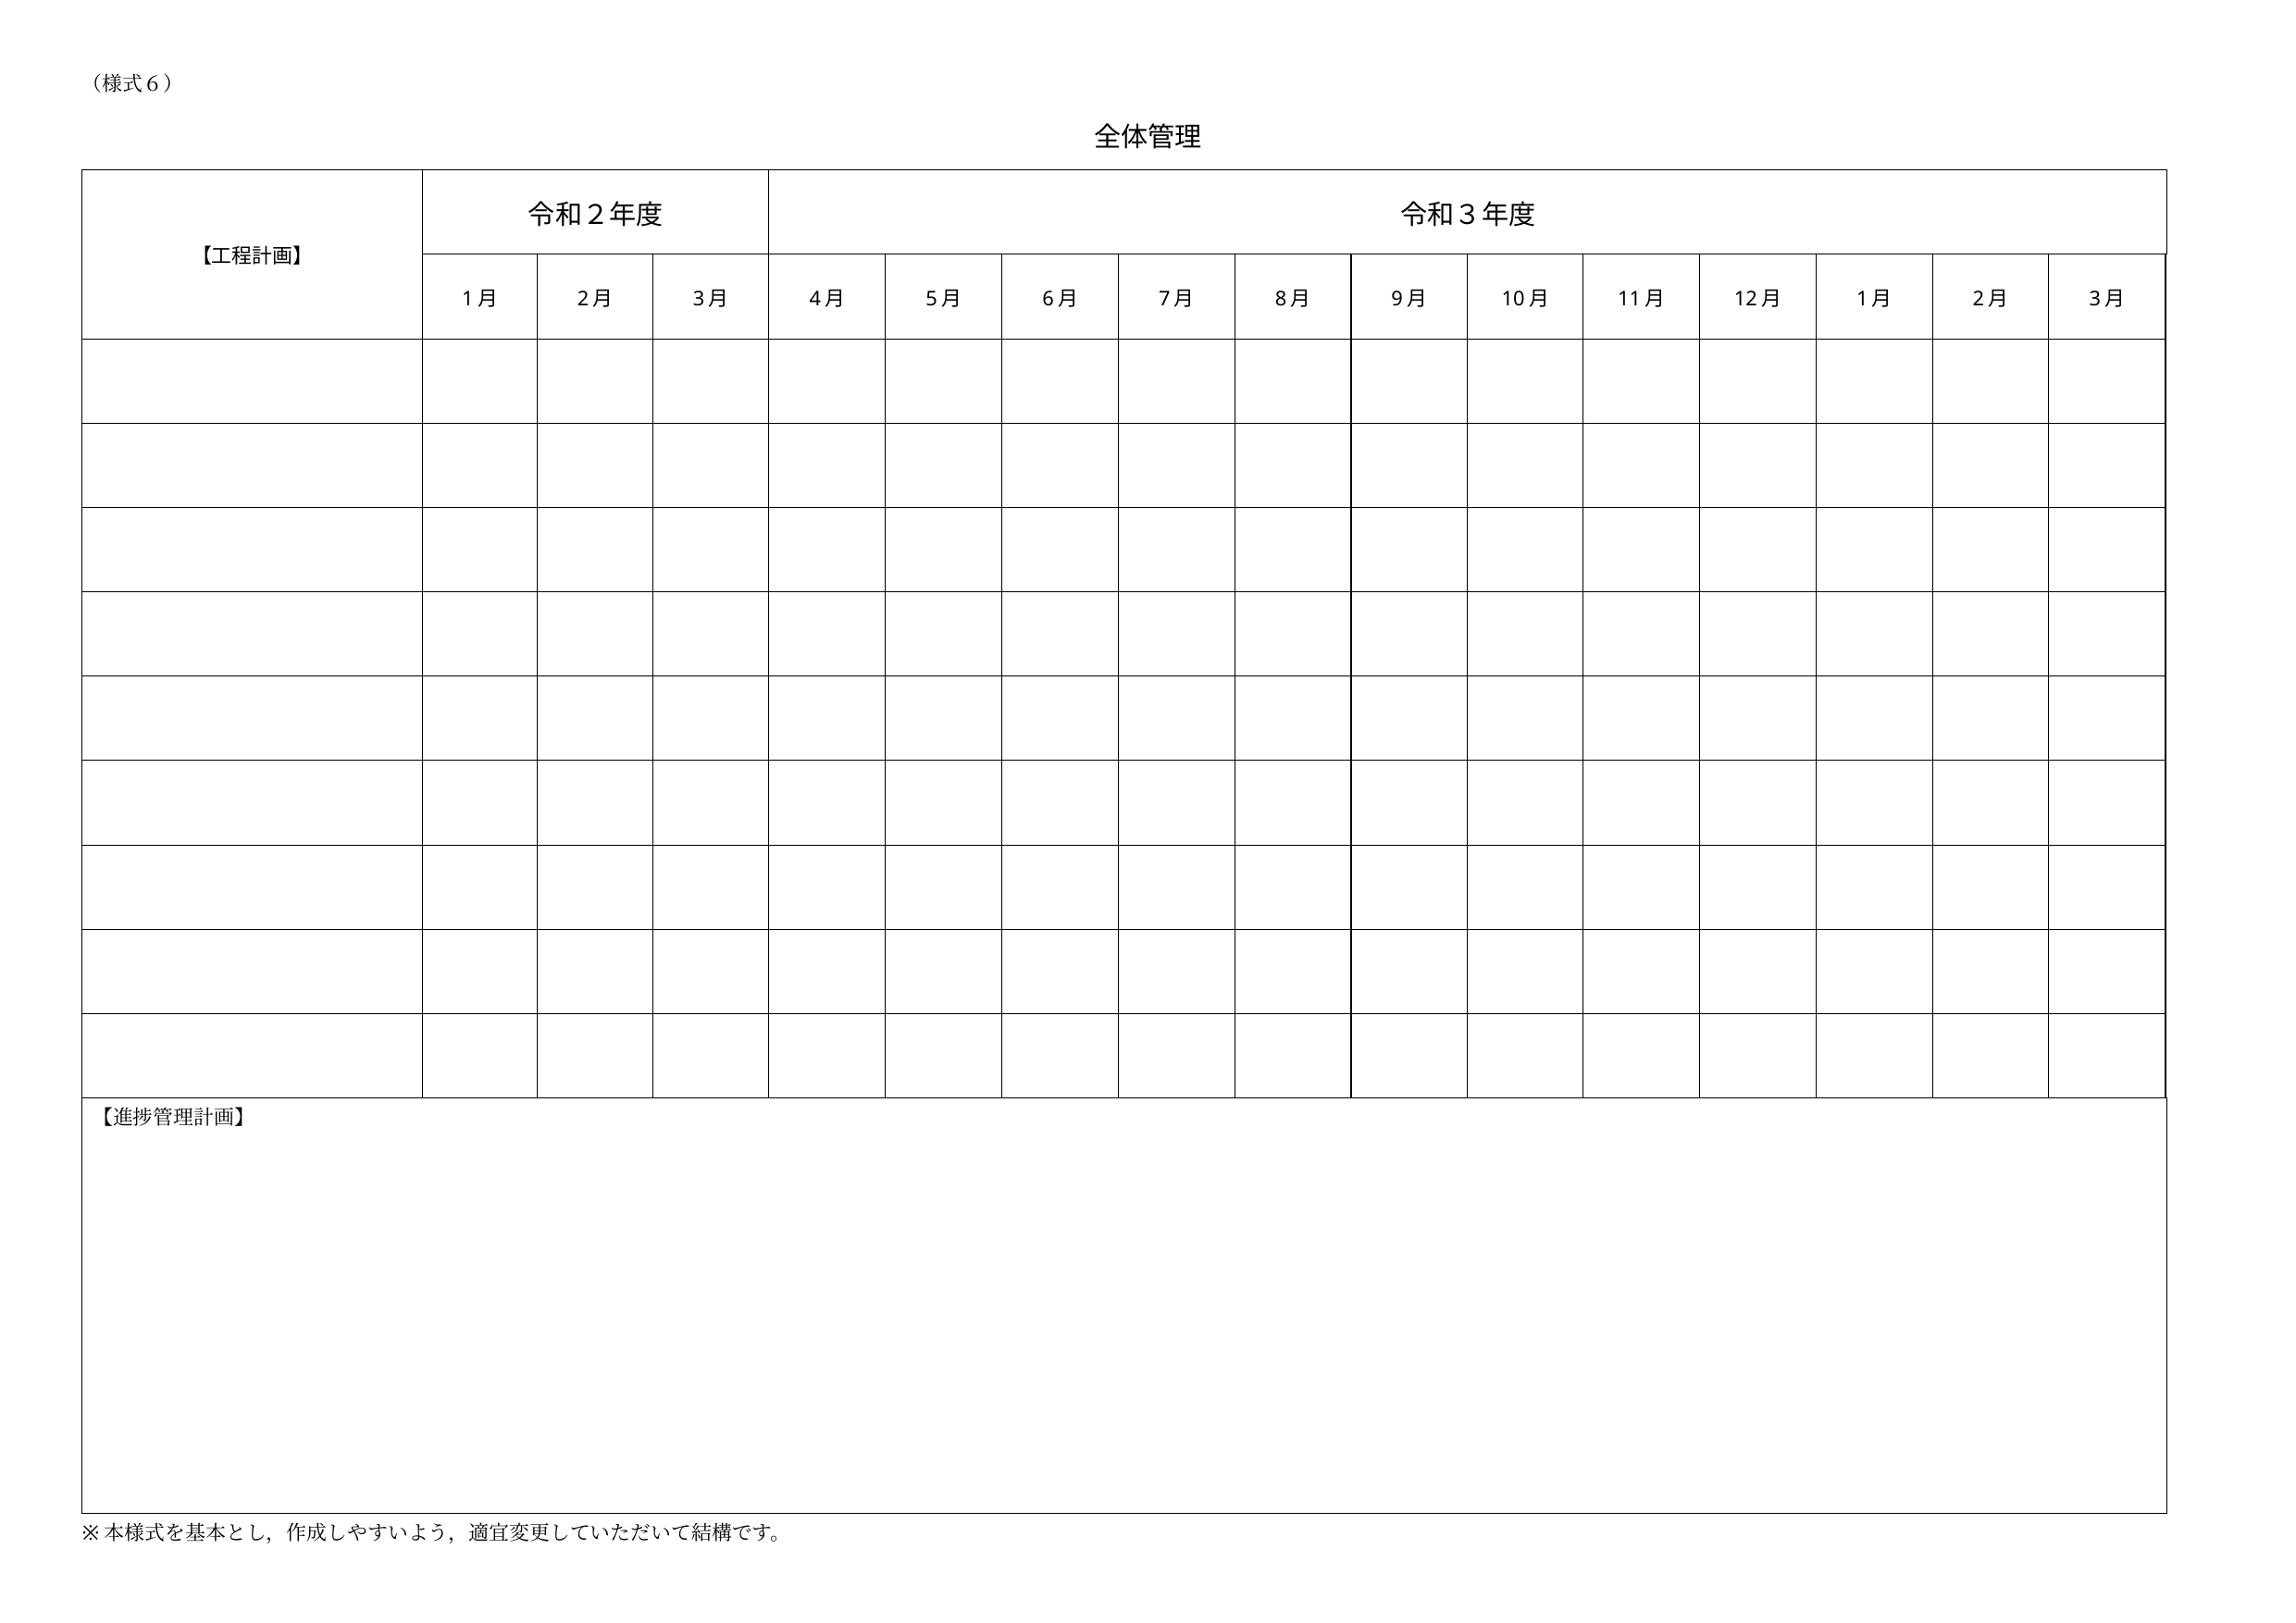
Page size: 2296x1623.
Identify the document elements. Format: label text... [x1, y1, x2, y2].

table_cell [769, 761, 885, 844]
table_cell [1002, 592, 1118, 675]
table_cell [1933, 1014, 2048, 1097]
table_cell [538, 424, 652, 507]
table_cell [1468, 424, 1582, 507]
table_cell [82, 340, 422, 423]
table_cell [538, 340, 652, 423]
table_cell [1700, 424, 1816, 507]
table_cell [1119, 424, 1235, 507]
table_cell [1235, 424, 1350, 507]
table_cell [1468, 508, 1582, 591]
text （様式６） [82, 66, 2214, 100]
table_cell [1700, 846, 1816, 928]
table_cell 【進捗管理計画】 [82, 1098, 2166, 1513]
table_cell [1817, 761, 1932, 844]
table_cell [653, 676, 768, 760]
text ※ 本様式を基本とし，作成しやすいよう，適宜変更していただいて結構です。 [82, 1514, 2214, 1549]
table_cell [1002, 340, 1118, 423]
table_cell [1235, 340, 1350, 423]
table_cell [1583, 846, 1699, 928]
table_cell [1002, 508, 1118, 591]
table_cell [1468, 340, 1582, 423]
table_cell [1583, 508, 1699, 591]
table_cell [1002, 761, 1118, 844]
table_cell [423, 340, 537, 423]
table_cell [1468, 592, 1582, 675]
table_cell [538, 592, 652, 675]
table_cell 1月 [1817, 254, 1932, 339]
table_cell [1468, 676, 1582, 760]
table_cell 2月 [1933, 254, 2048, 339]
table_cell [1583, 592, 1699, 675]
table_cell [1933, 340, 2048, 423]
table_cell [1352, 592, 1467, 675]
text 全体管理 [82, 100, 2214, 169]
table_cell [1817, 508, 1932, 591]
table_cell [2049, 846, 2165, 928]
table_cell 5月 [886, 254, 1001, 339]
table_cell [423, 508, 537, 591]
table_cell [653, 340, 768, 423]
table_cell [769, 424, 885, 507]
table_cell [1235, 1014, 1350, 1097]
table_header 令和２年度 [423, 170, 768, 254]
table_cell [1933, 761, 2048, 844]
table_cell [82, 761, 422, 844]
table_cell [423, 424, 537, 507]
table_cell [1817, 1014, 1932, 1097]
table_cell [1119, 592, 1235, 675]
table_cell [886, 846, 1001, 928]
table_cell 10月 [1468, 254, 1582, 339]
table_cell [886, 424, 1001, 507]
table_cell 2月 [538, 254, 652, 339]
table_cell [423, 930, 537, 1013]
table_cell [1352, 930, 1467, 1013]
table_cell 3月 [653, 254, 768, 339]
table_cell [1235, 676, 1350, 760]
table_cell [1235, 592, 1350, 675]
table_cell [1352, 424, 1467, 507]
table_cell [423, 761, 537, 844]
table_cell [423, 846, 537, 928]
table_cell [538, 930, 652, 1013]
table_cell [1119, 1014, 1235, 1097]
table_cell [82, 1014, 422, 1097]
table_cell [538, 508, 652, 591]
table_cell 3月 [2049, 254, 2165, 339]
table_cell [423, 1014, 537, 1097]
table_cell [1700, 676, 1816, 760]
table_cell [82, 508, 422, 591]
table_cell [1700, 340, 1816, 423]
table_cell [1002, 846, 1118, 928]
table_cell [1817, 676, 1932, 760]
table_cell [1352, 340, 1467, 423]
table_cell [1235, 508, 1350, 591]
table_cell [1002, 676, 1118, 760]
table_cell [1817, 930, 1932, 1013]
table_cell 8月 [1235, 254, 1350, 339]
table_cell [886, 508, 1001, 591]
table_cell [1119, 508, 1235, 591]
table_cell [1817, 340, 1932, 423]
table_cell [1817, 592, 1932, 675]
table_cell [1002, 424, 1118, 507]
table_cell [1352, 1014, 1467, 1097]
table_cell [538, 1014, 652, 1097]
table_cell [769, 1014, 885, 1097]
table_cell [653, 508, 768, 591]
table_cell [1933, 424, 2048, 507]
table_cell [1352, 846, 1467, 928]
table_cell [653, 930, 768, 1013]
table_cell [2049, 1014, 2165, 1097]
table_cell [1583, 761, 1699, 844]
table_cell [82, 846, 422, 928]
table_cell [1468, 1014, 1582, 1097]
table_cell [2049, 340, 2165, 423]
table_header 令和３年度 [769, 170, 2166, 254]
table_cell [1817, 846, 1932, 928]
table_cell [769, 930, 885, 1013]
table_cell [1352, 761, 1467, 844]
table_cell [653, 1014, 768, 1097]
table_cell [1352, 676, 1467, 760]
table_cell [653, 424, 768, 507]
table_cell [1583, 1014, 1699, 1097]
table_cell [1119, 846, 1235, 928]
table_cell 6月 [1002, 254, 1118, 339]
table_cell [769, 592, 885, 675]
table_cell [1700, 930, 1816, 1013]
table_cell [2049, 592, 2165, 675]
table_cell [1352, 508, 1467, 591]
table_cell 12月 [1700, 254, 1816, 339]
table_cell [886, 340, 1001, 423]
table_cell [1119, 340, 1235, 423]
table_cell [769, 846, 885, 928]
table_cell [538, 676, 652, 760]
table_cell [538, 846, 652, 928]
table_cell [82, 676, 422, 760]
table_cell [1468, 761, 1582, 844]
table_cell [1235, 761, 1350, 844]
table_cell 11月 [1583, 254, 1699, 339]
table_cell [1933, 930, 2048, 1013]
table_cell [1468, 930, 1582, 1013]
table_cell [886, 592, 1001, 675]
table_cell [1119, 761, 1235, 844]
table_cell [1119, 930, 1235, 1013]
table_cell [423, 592, 537, 675]
table_cell [2049, 761, 2165, 844]
table_cell [653, 592, 768, 675]
table_cell [82, 592, 422, 675]
table_cell [538, 761, 652, 844]
table_cell [769, 340, 885, 423]
table_cell [1119, 676, 1235, 760]
table_cell [2049, 676, 2165, 760]
table_cell [1700, 592, 1816, 675]
table_cell [1700, 761, 1816, 844]
table_cell [1583, 930, 1699, 1013]
table_cell [2049, 508, 2165, 591]
table_cell [886, 676, 1001, 760]
table_cell [1235, 930, 1350, 1013]
table_cell [1933, 508, 2048, 591]
table_cell [423, 676, 537, 760]
table_header 【工程計画】 [82, 170, 422, 339]
table_cell 9月 [1352, 254, 1467, 339]
table_cell [2049, 424, 2165, 507]
table_cell [886, 1014, 1001, 1097]
table_cell [82, 424, 422, 507]
table_cell [82, 930, 422, 1013]
table_cell [1933, 846, 2048, 928]
table_cell [1583, 676, 1699, 760]
table_cell [1700, 508, 1816, 591]
table_cell [1468, 846, 1582, 928]
table_cell 7月 [1119, 254, 1235, 339]
table_cell [653, 761, 768, 844]
table_cell [1933, 592, 2048, 675]
table_cell [1933, 676, 2048, 760]
table_cell [1817, 424, 1932, 507]
table_cell [2049, 930, 2165, 1013]
table_cell [1235, 846, 1350, 928]
table_cell [886, 761, 1001, 844]
table_cell [769, 676, 885, 760]
table_cell [1002, 930, 1118, 1013]
table_cell [653, 846, 768, 928]
table_cell [886, 930, 1001, 1013]
table_cell [1583, 340, 1699, 423]
table_cell [1002, 1014, 1118, 1097]
table_cell [769, 508, 885, 591]
table_cell 1月 [423, 254, 537, 339]
table_cell [1700, 1014, 1816, 1097]
table_cell [1583, 424, 1699, 507]
table_cell 4月 [769, 254, 885, 339]
